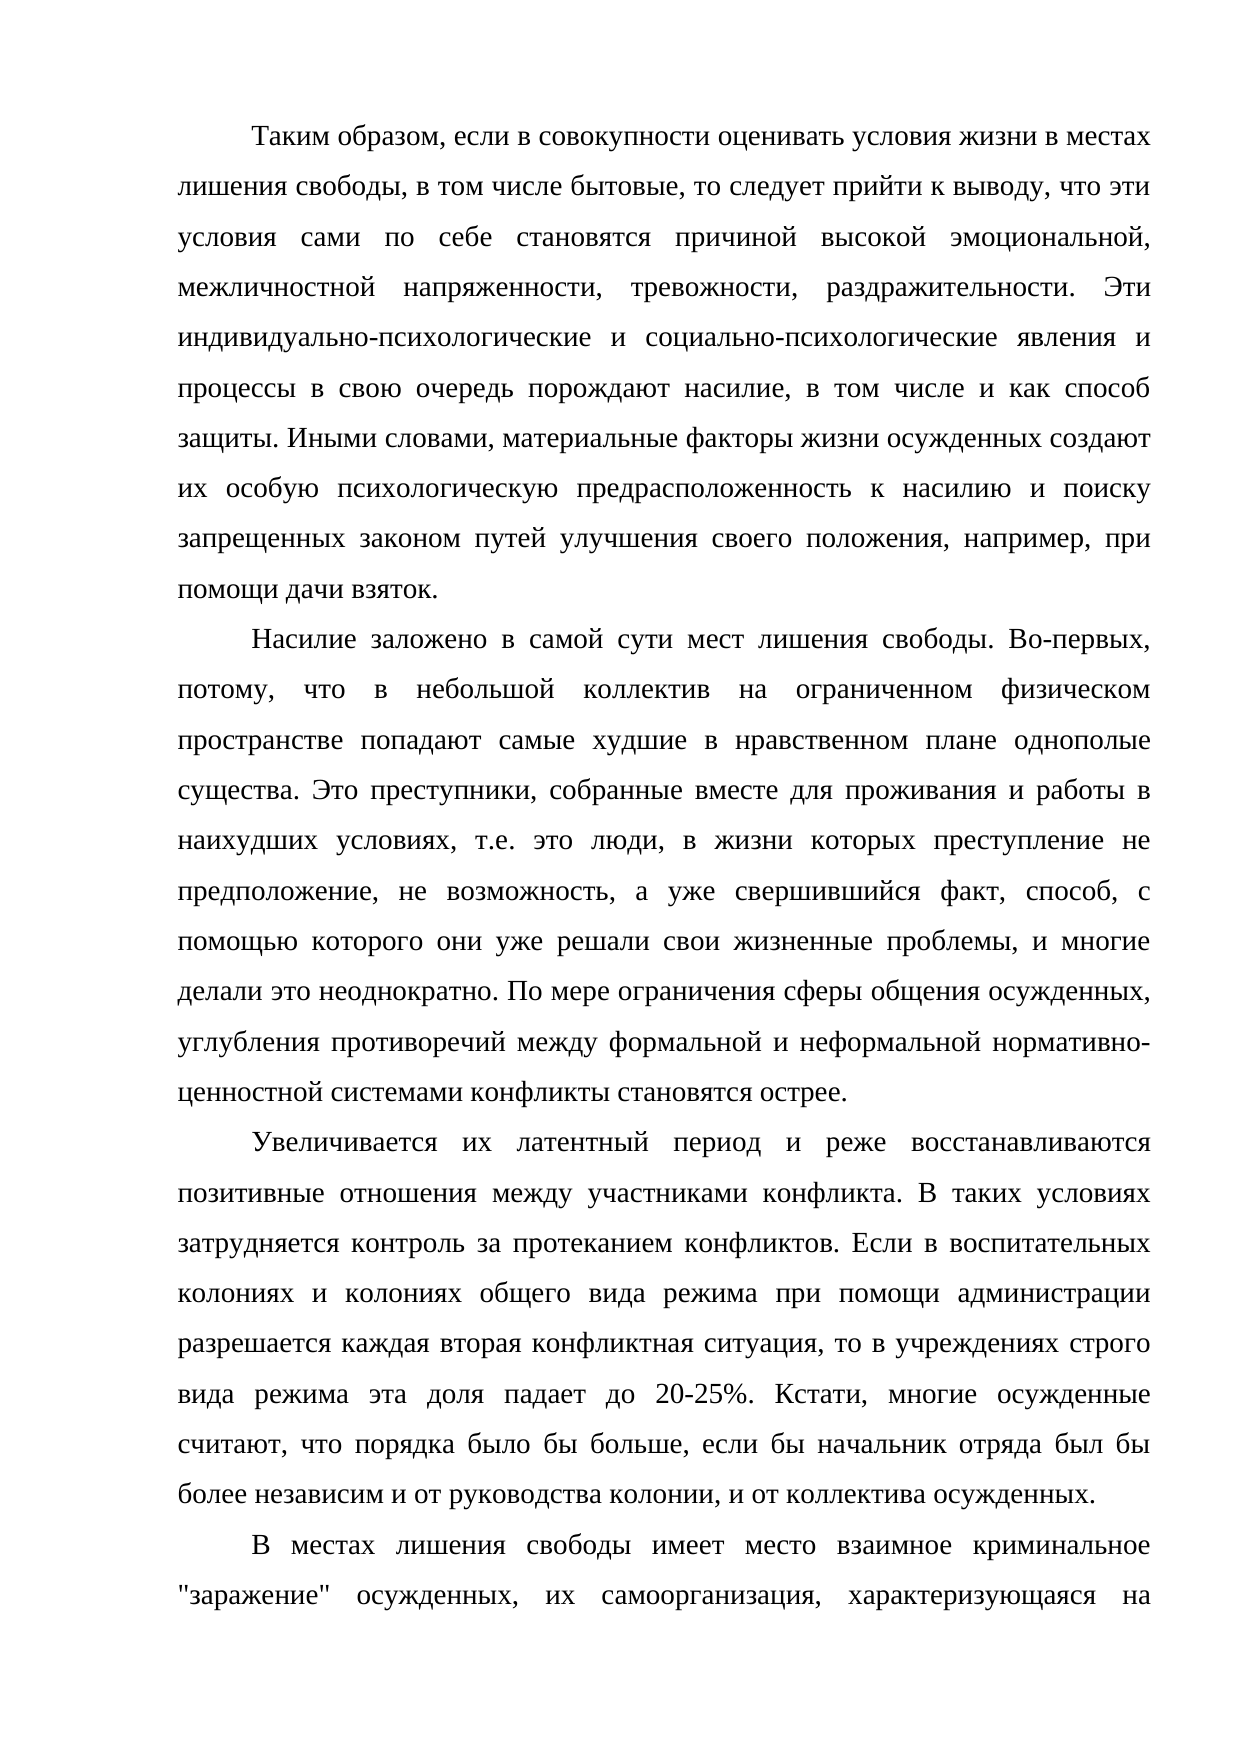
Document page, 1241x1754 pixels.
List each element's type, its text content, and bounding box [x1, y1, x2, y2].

text Насилие заложено в самой сути мест лишения свободы. Во-первых, потому, что в небольшой коллектив на ограниченном физическом пространстве попадают самые худшие в нравственном плане однополые существа. Это преступники, собранные вместе для проживания и работы в наихудших условиях, т.е. это люди, в жизни которых преступление не предположение, не возможность, а уже свершившийся факт, способ, с помощью которого они уже решали свои жизненные проблемы, и многие делали это неоднократно. По мере ограничения сферы общения осужденных, углубления противоречий между формальной и неформальной нормативно-ценностной системами конфликты становятся острее. [177, 621, 1152, 1108]
text Увеличивается их латентный период и реже восстанавливаются позитивные отношения между участниками конфликта. В таких условиях затрудняется контроль за протеканием конфликтов. Если в воспитательных колониях и колониях общего вида режима при помощи администрации разрешается каждая вторая конфликтная ситуация, то в учреждениях строго вида режима эта доля падает до 20-25%. Кстати, многие осужденные считают, что порядка было бы больше, если бы начальник отряда был бы более независим и от руководства колонии, и от коллектива осужденных. [177, 1124, 1152, 1510]
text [177, 1527, 1152, 1611]
text Таким образом, если в совокупности оценивать условия жизни в местах лишения свободы, в том числе бытовые, то следует прийти к выводу, что эти условия сами по себе становятся причиной высокой эмоциональной, межличностной напряженности, тревожности, раздражительности. Эти индивидуально-психологические и социально-психологические явления и процессы в свою очередь порождают насилие, в том числе и как способ защиты. Иными словами, материальные факторы жизни осужденных создают их особую психологическую предрасположенность к насилию и поиску запрещенных законом путей улучшения своего положения, например, при помощи дачи взяток. [177, 118, 1152, 604]
